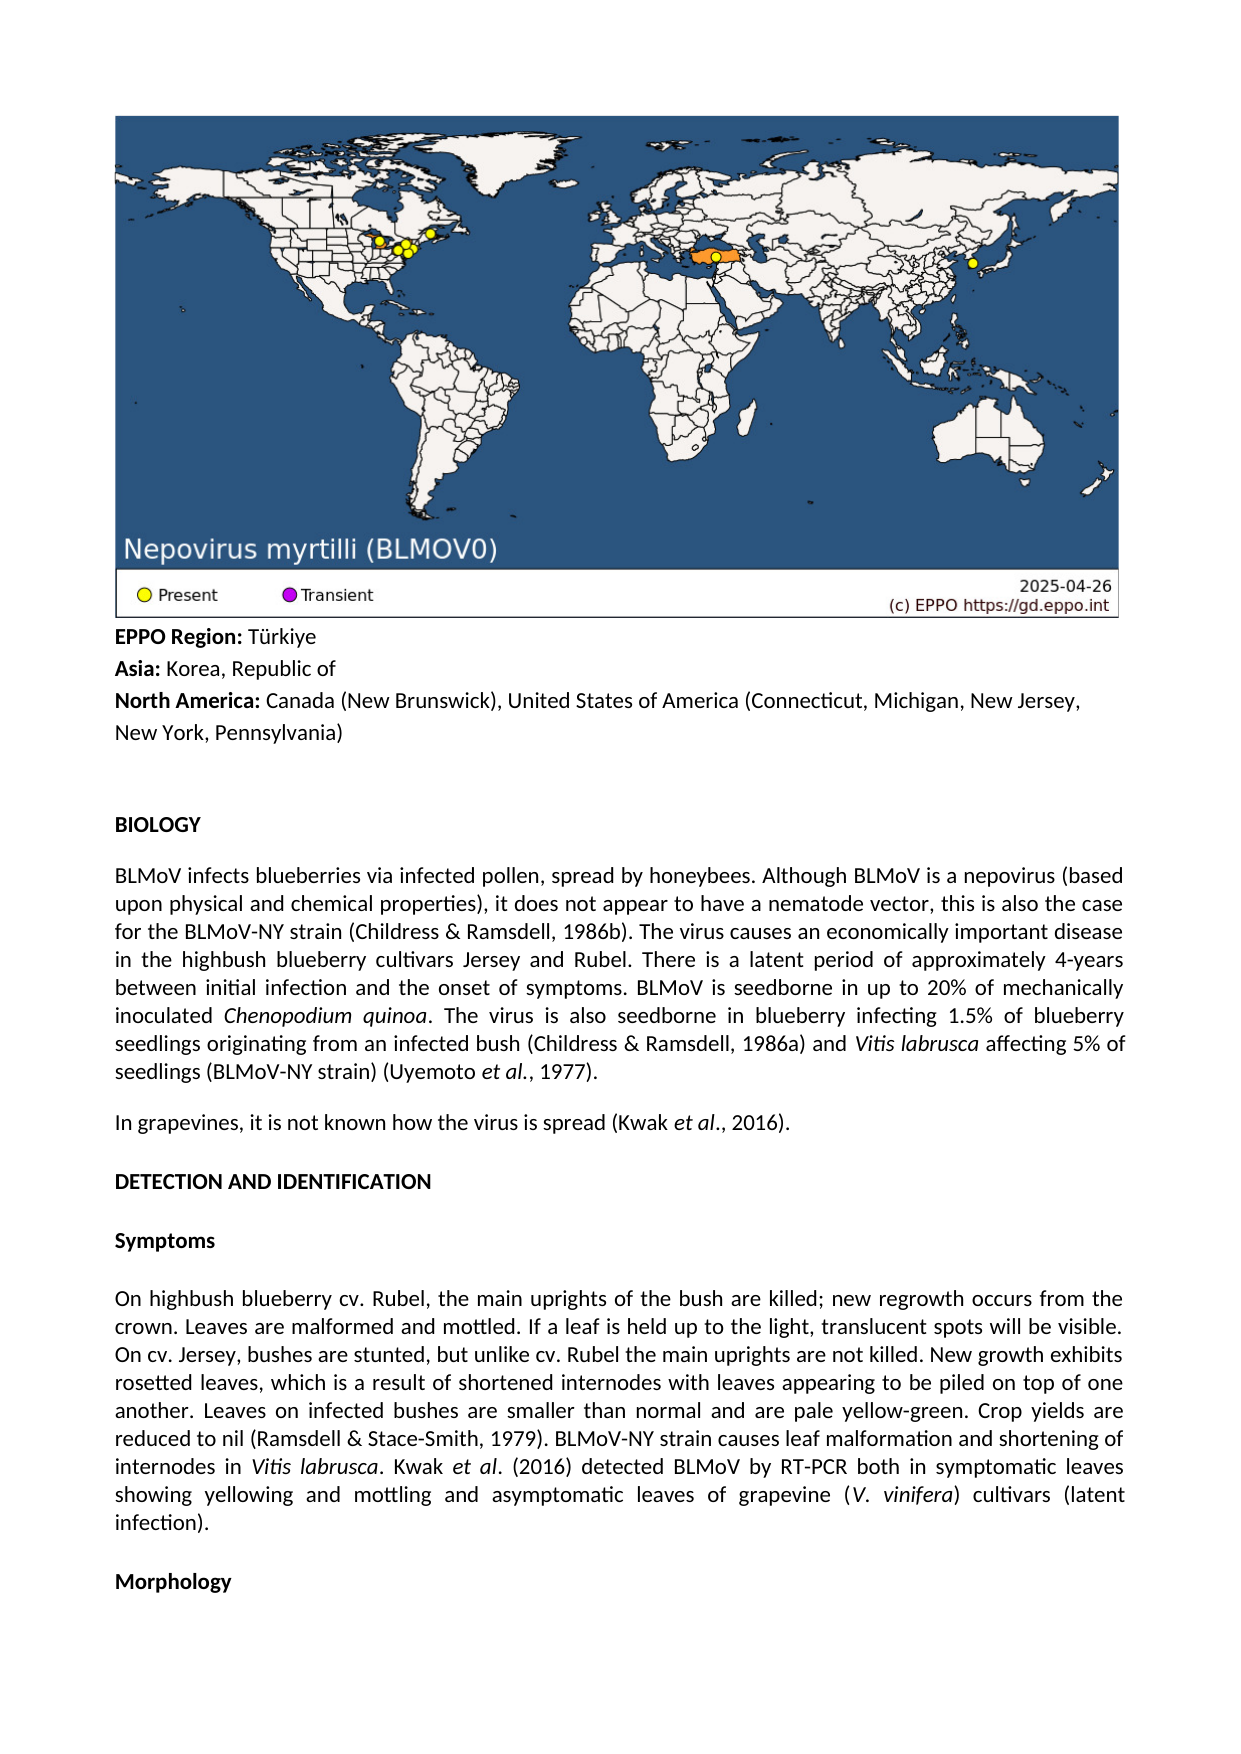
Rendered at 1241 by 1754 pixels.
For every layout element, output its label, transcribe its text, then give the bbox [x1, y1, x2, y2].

text In grapevines, it is not known how the virus is spread (Kwak et al., 2016). [114, 1108, 1126, 1136]
text Morphology [114, 1567, 1126, 1595]
text BLMoV infects blueberries via infected pollen, spread by honeybees. Although BLMoV is a nepovirus (based upon physical and chemical properties), it does not appear to have a nematode vector, this is also the case for the BLMoV-NY strain (Childress & Ramsdell, 1986b). The virus causes an economically important disease in the highbush blueberry cultivars Jersey and Rubel. There is a latent period of approximately 4-years between initial infection and the onset of symptoms. BLMoV is seedborne in up to 20% of mechanically inoculated Chenopodium quinoa. The virus is also seedborne in blueberry infecting 1.5% of blueberry seedlings originating from an infected bush (Childress & Ramsdell, 1986a) and Vitis labrusca affecting 5% of seedlings (BLMoV-NY strain) (Uyemoto et al., 1977). [114, 861, 1126, 1085]
text BIOLOGY [114, 782, 1126, 838]
text On highbush blueberry cv. Rubel, the main uprights of the bush are killed; new regrowth occurs from the crown. Leaves are malformed and mottled. If a leaf is held up to the light, translucent spots will be visible. On cv. Jersey, bushes are stunted, but unlike cv. Rubel the main uprights are not killed. New growth exhibits rosetted leaves, which is a result of shortened internodes with leaves appearing to be piled on top of one another. Leaves on infected bushes are smaller than normal and are pale yellow-green. Crop yields are reduced to nil (Ramsdell & Stace-Smith, 1979). BLMoV-NY strain causes leaf malformation and shortening of internodes in Vitis labrusca. Kwak et al. (2016) detected BLMoV by RT-PCR both in symptomatic leaves showing yellowing and mottling and asymptomatic leaves of grapevine (V. vinifera) cultivars (latent infection). [114, 1284, 1126, 1536]
picture [114, 114, 1119, 618]
text DETECTION AND IDENTIFICATION [114, 1167, 1126, 1195]
text Symptoms [114, 1226, 1126, 1254]
